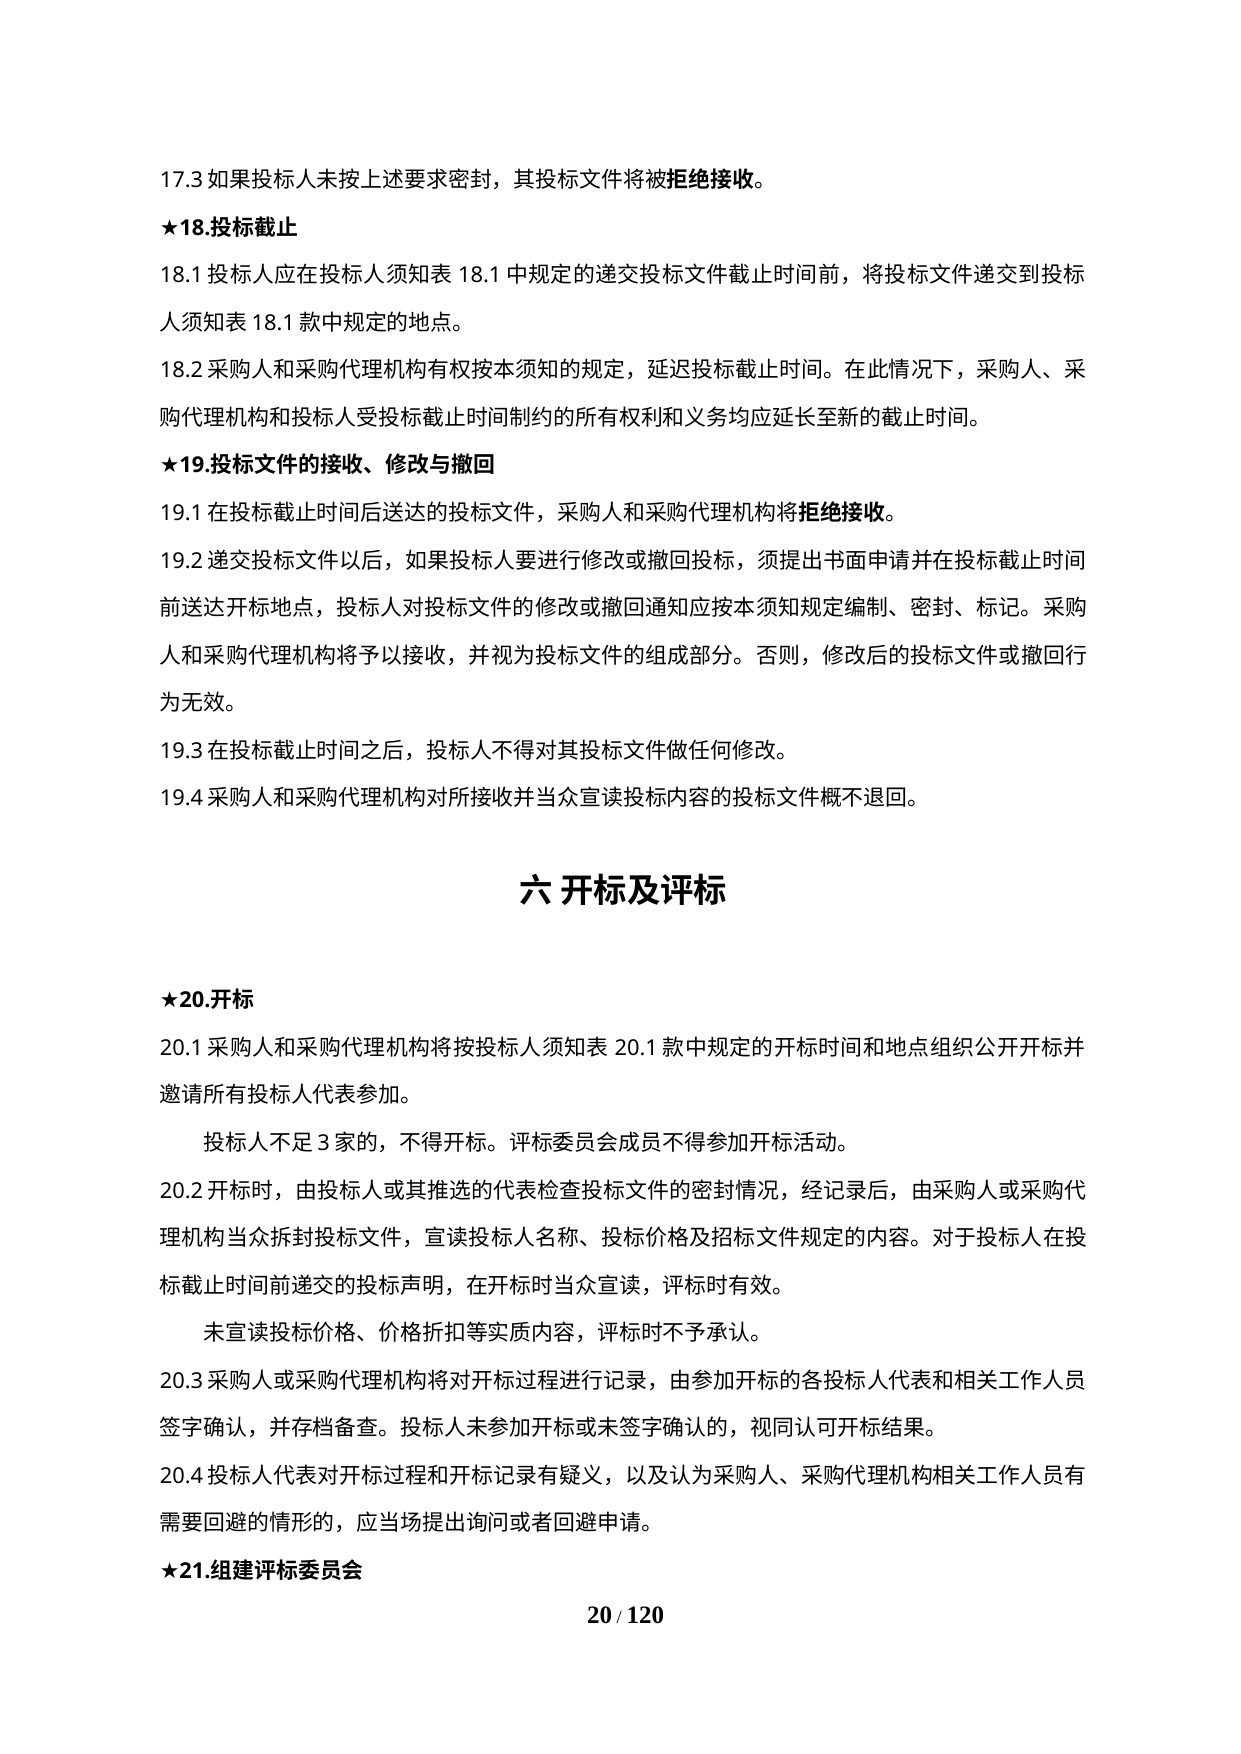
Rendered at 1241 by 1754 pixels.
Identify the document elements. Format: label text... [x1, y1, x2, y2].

text 17.3如果投标人未按上述要求密封，其投标文件将被拒绝接收。 [159, 162, 1087, 194]
text 19.1在投标截止时间后送达的投标文件，采购人和采购代理机构将拒绝接收。 [159, 495, 1087, 527]
text 19.4采购人和采购代理机构对所接收并当众宣读投标内容的投标文件概不退回。 [159, 780, 1087, 812]
subtitle 六 开标及评标 [159, 855, 1087, 920]
text 19.2递交投标文件以后，如果投标人要进行修改或撤回投标，须提出书面申请并在投标截止时间前送达开标地点，投标人对投标文件的修改或撤回通知应按本须知规定编制、密封、标记。采购人和采购代理机构将予以接收，并视为投标文件的组成部分。否则，修改后的投标文件或撤回行为无效。 [159, 543, 1087, 717]
text 19.3在投标截止时间之后，投标人不得对其投标文件做任何修改。 [159, 733, 1087, 764]
text ★19.投标文件的接收、修改与撤回 [159, 447, 1087, 479]
text ★21.组建评标委员会 [159, 1553, 1087, 1585]
text 20.1采购人和采购代理机构将按投标人须知表20.1款中规定的开标时间和地点组织公开开标并邀请所有投标人代表参加。 [159, 1030, 1087, 1109]
text 18.1投标人应在投标人须知表18.1中规定的递交投标文件截止时间前，将投标文件递交到投标人须知表18.1款中规定的地点。 [159, 257, 1087, 337]
text 18.2采购人和采购代理机构有权按本须知的规定，延迟投标截止时间。在此情况下，采购人、采购代理机构和投标人受投标截止时间制约的所有权利和义务均应延长至新的截止时间。 [159, 352, 1087, 432]
text 投标人不足3家的，不得开标。评标委员会成员不得参加开标活动。 [159, 1125, 1087, 1157]
text ★18.投标截止 [159, 209, 1087, 241]
text 未宣读投标价格、价格折扣等实质内容，评标时不予承认。 [159, 1315, 1087, 1347]
text 20.3采购人或采购代理机构将对开标过程进行记录，由参加开标的各投标人代表和相关工作人员签字确认，并存档备查。投标人未参加开标或未签字确认的，视同认可开标结果。 [159, 1363, 1087, 1442]
text ★20.开标 [159, 982, 1087, 1014]
text 20.4投标人代表对开标过程和开标记录有疑义，以及认为采购人、采购代理机构相关工作人员有需要回避的情形的，应当场提出询问或者回避申请。 [159, 1458, 1087, 1537]
text 20.2开标时，由投标人或其推选的代表检查投标文件的密封情况，经记录后，由采购人或采购代理机构当众拆封投标文件，宣读投标人名称、投标价格及招标文件规定的内容。对于投标人在投标截止时间前递交的投标声明，在开标时当众宣读，评标时有效。 [159, 1173, 1087, 1299]
